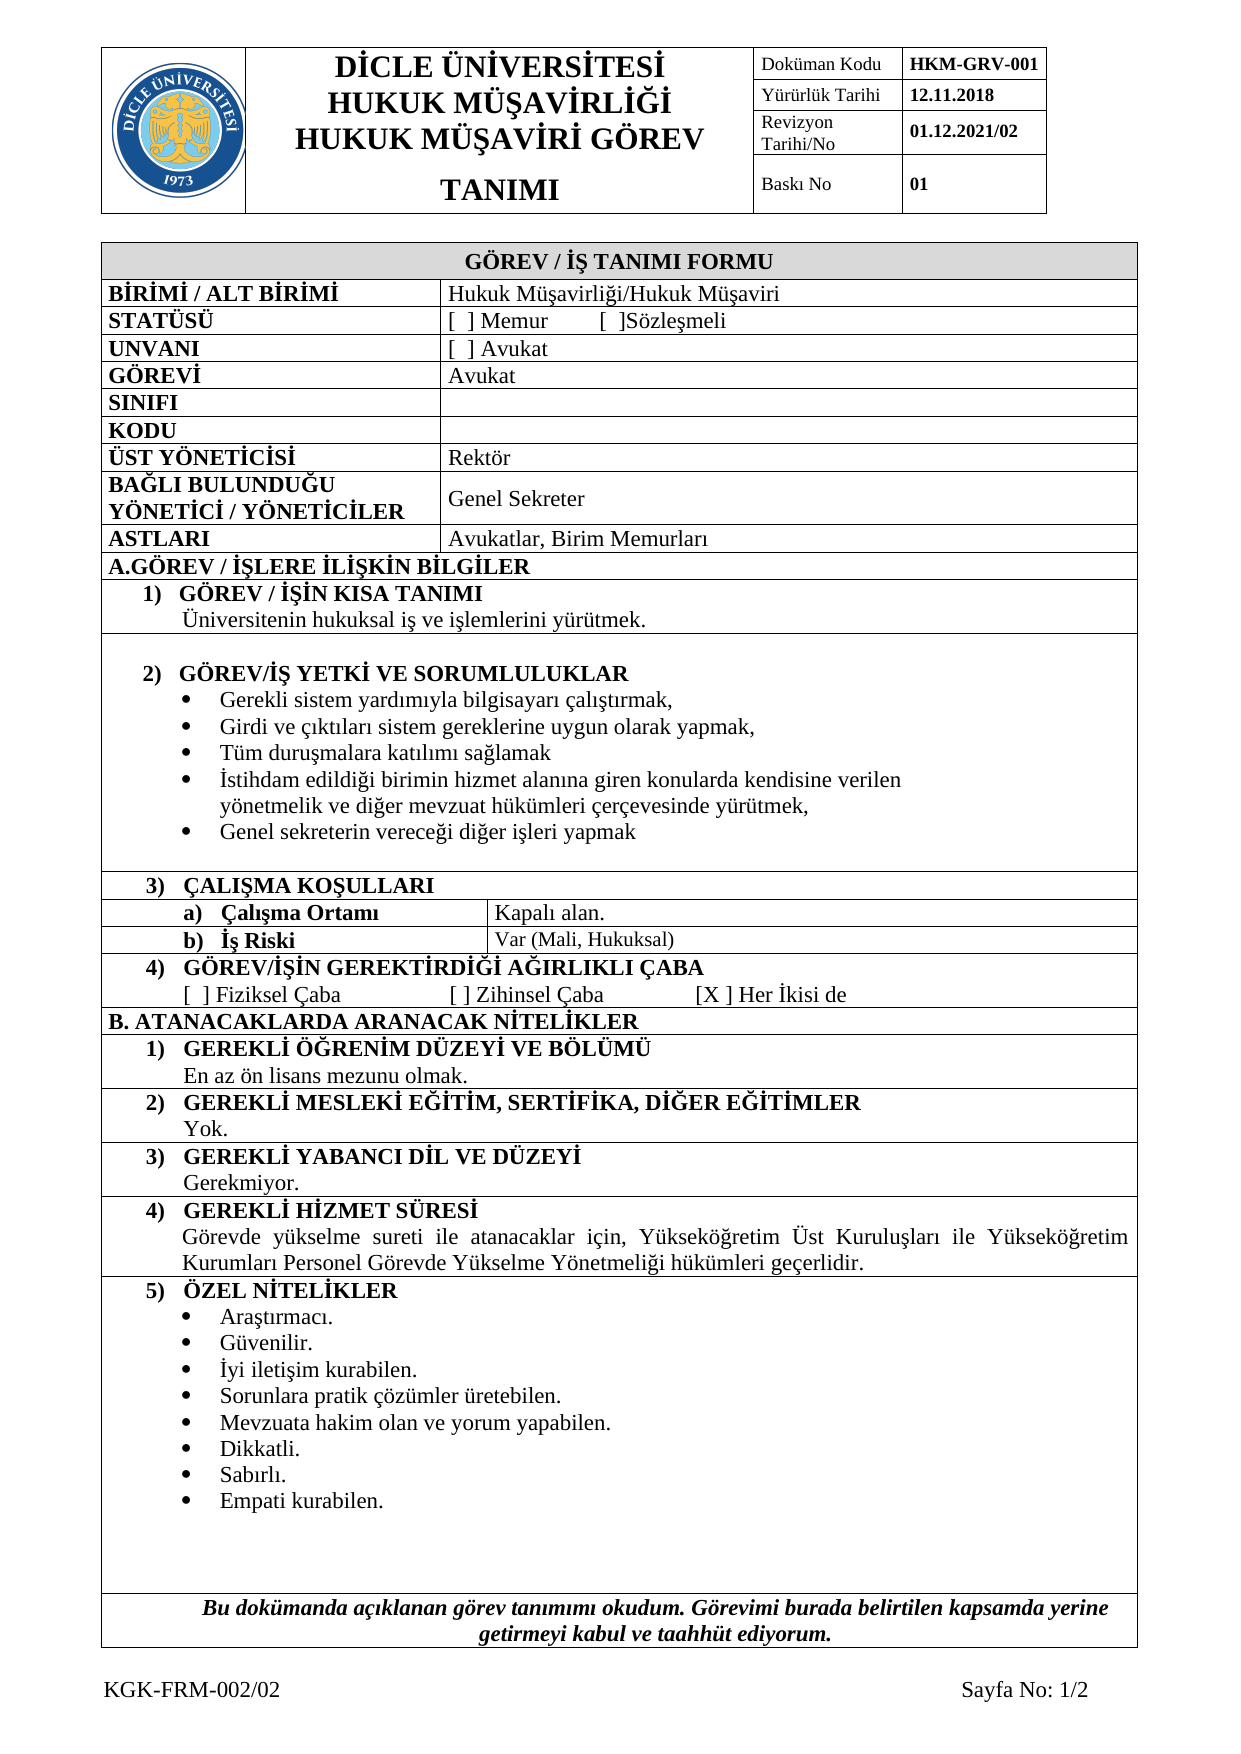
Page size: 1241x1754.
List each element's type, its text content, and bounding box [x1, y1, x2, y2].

table_cell Avukat [441, 362, 1137, 388]
table_cell ÇALIŞMA KOŞULLARI [102, 872, 1137, 898]
table_cell ÖZEL NİTELİKLER Araştırmacı. Güvenilir. İyi iletişim kurabilen. Sorunlara pratik çözümler üretebilen. Mevzuata hakim olan ve yorum yapabilen. Dikkatli. Sabırlı. Empati kurabilen. [102, 1277, 1137, 1593]
table_cell [ ] Memur [ ]Sözleşmeli [441, 307, 1137, 333]
table_cell Genel Sekreter [441, 472, 1137, 524]
table_cell STATÜSÜ [102, 307, 440, 333]
table_cell Rektör [441, 444, 1137, 471]
table_cell [441, 417, 1137, 443]
table_cell BAĞLI BULUNDUĞU YÖNETİCİ / YÖNETİCİLER [102, 472, 440, 524]
table_cell Çalışma Ortamı [102, 900, 487, 926]
picture [108, 61, 246, 201]
table_cell [ ] Avukat [441, 335, 1137, 361]
table_cell 2) GÖREV/İŞ YETKİ VE SORUMLULUKLAR Gerekli sistem yardımıyla bilgisayarı çalıştırmak, Girdi ve çıktıları sistem gereklerine uygun olarak yapmak, Tüm duruşmalara katılımı sağlamak İstihdam edildiği birimin hizmet alanına giren konularda kendisine verilen yönetmelik ve diğer mevzuat hükümleri çerçevesinde yürütmek, Genel sekreterin vereceği diğer işleri yapmak [102, 634, 1137, 871]
table_cell Hukuk Müşavirliği/Hukuk Müşaviri [441, 280, 1137, 306]
table_cell [441, 389, 1137, 416]
table_cell GÖREVİ [102, 362, 440, 388]
table_cell GEREKLİ YABANCI DİL VE DÜZEYİ Gerekmiyor. [102, 1143, 1137, 1196]
table_cell A.GÖREV / İŞLERE İLİŞKİN BİLGİLER [102, 553, 1137, 579]
table_cell SINIFI [102, 389, 440, 416]
table_cell B. ATANACAKLARDA ARANACAK NİTELİKLER [102, 1008, 1137, 1034]
table_cell GÖREV/İŞİN GEREKTİRDİĞİ AĞIRLIKLI ÇABA [ ] Fiziksel Çaba [ ] Zihinsel Çaba [X ] Her İkisi de [102, 954, 1137, 1007]
table_cell ÜST YÖNETİCİSİ [102, 444, 440, 471]
table_cell 1) GÖREV / İŞİN KISA TANIMI Üniversitenin hukuksal iş ve işlemlerini yürütmek. [102, 580, 1137, 633]
table_cell Avukatlar, Birim Memurları [441, 525, 1137, 552]
table_cell ASTLARI [102, 525, 440, 552]
table_cell İş Riski [102, 927, 487, 953]
table_cell BİRİMİ / ALT BİRİMİ [102, 280, 440, 306]
table_cell GEREKLİ MESLEKİ EĞİTİM, SERTİFİKA, DİĞER EĞİTİMLER Yok. [102, 1089, 1137, 1142]
table_cell Var (Mali, Hukuksal) [488, 927, 1137, 953]
table_cell UNVANI [102, 335, 440, 361]
table_header GÖREV / İŞ TANIMI FORMU [102, 243, 1137, 279]
table_cell KODU [102, 417, 440, 443]
table_cell GEREKLİ HİZMET SÜRESİ Görevde yükselme sureti ile atanacaklar için, Yükseköğretim Üst Kuruluşları ile Yükseköğretim Kurumları Personel Görevde Yükselme Yönetmeliği hükümleri geçerlidir. [102, 1197, 1137, 1276]
table_cell Kapalı alan. [488, 900, 1137, 926]
table_cell GEREKLİ ÖĞRENİM DÜZEYİ VE BÖLÜMÜ En az ön lisans mezunu olmak. [102, 1035, 1137, 1088]
